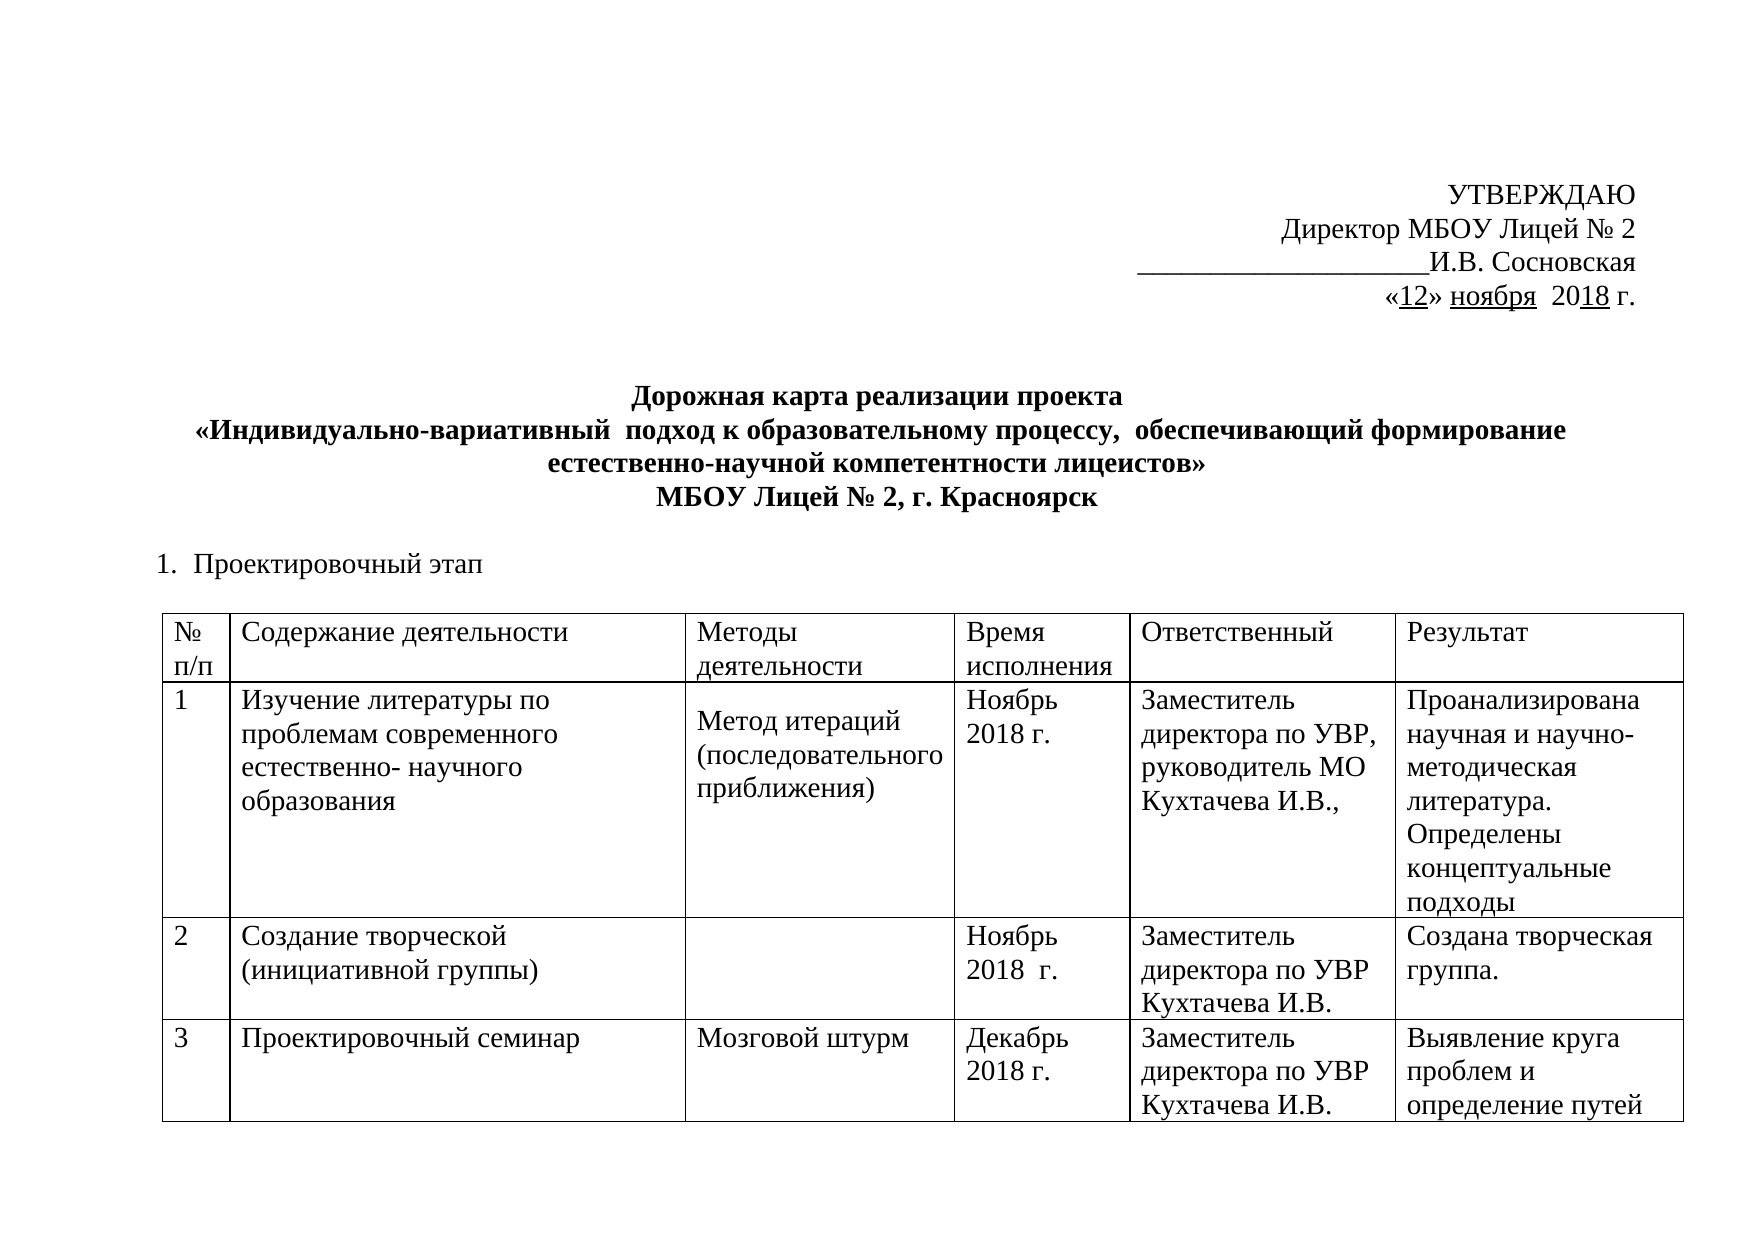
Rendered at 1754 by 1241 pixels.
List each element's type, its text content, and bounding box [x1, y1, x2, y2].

text ____________________И.В. Сосновская [118, 244, 1636, 278]
table_cell Заместитель директора по УВР Кухтачева И.В. [1131, 918, 1395, 1019]
table_header № п/п [163, 614, 229, 681]
table_header Ответственный [1131, 614, 1395, 681]
table_cell Метод итераций (последовательного приближения) [686, 683, 954, 917]
text «12» ноября 2018 г. [118, 278, 1636, 311]
text МБОУ Лицей № 2, г. Красноярск [118, 479, 1636, 513]
table_cell Мозговой штурм [686, 1020, 954, 1121]
table_cell Создана творческая группа. [1396, 918, 1683, 1019]
table_header Время исполнения [955, 614, 1129, 681]
table_cell Декабрь 2018 г. [955, 1020, 1129, 1121]
table_header Содержание деятельности [231, 614, 685, 681]
table_cell Заместитель директора по УВР, руководитель МО Кухтачева И.В., [1131, 683, 1395, 917]
text УТВЕРЖДАЮ [118, 177, 1636, 211]
table_header Результат [1396, 614, 1683, 681]
text Дорожная карта реализации проекта [118, 378, 1636, 412]
table_header Методы деятельности [686, 614, 954, 681]
table_cell Создание творческой (инициативной группы) [231, 918, 685, 1019]
text «Индивидуально-вариативный подход к образовательному процессу, обеспечивающий формирование естественно-научной компетентности лицеистов» [118, 412, 1636, 479]
table_cell Изучение литературы по проблемам современного естественно- научного образования [231, 683, 685, 917]
table_cell 2 [163, 918, 229, 1019]
table_cell 3 [163, 1020, 229, 1121]
table_cell 1 [163, 683, 229, 917]
table_cell Ноябрь 2018 г. [955, 683, 1129, 917]
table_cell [231, 1020, 685, 1121]
list Проектировочный этап [156, 546, 1636, 580]
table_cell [1131, 1020, 1395, 1121]
table_cell Ноябрь 2018 г. [955, 918, 1129, 1019]
table_cell [686, 918, 954, 1019]
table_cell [1396, 1020, 1683, 1121]
text Директор МБОУ Лицей № 2 [118, 211, 1636, 244]
table_cell Проанализирована научная и научно-методическая литература. Определены концептуальные подходы [1396, 683, 1683, 917]
